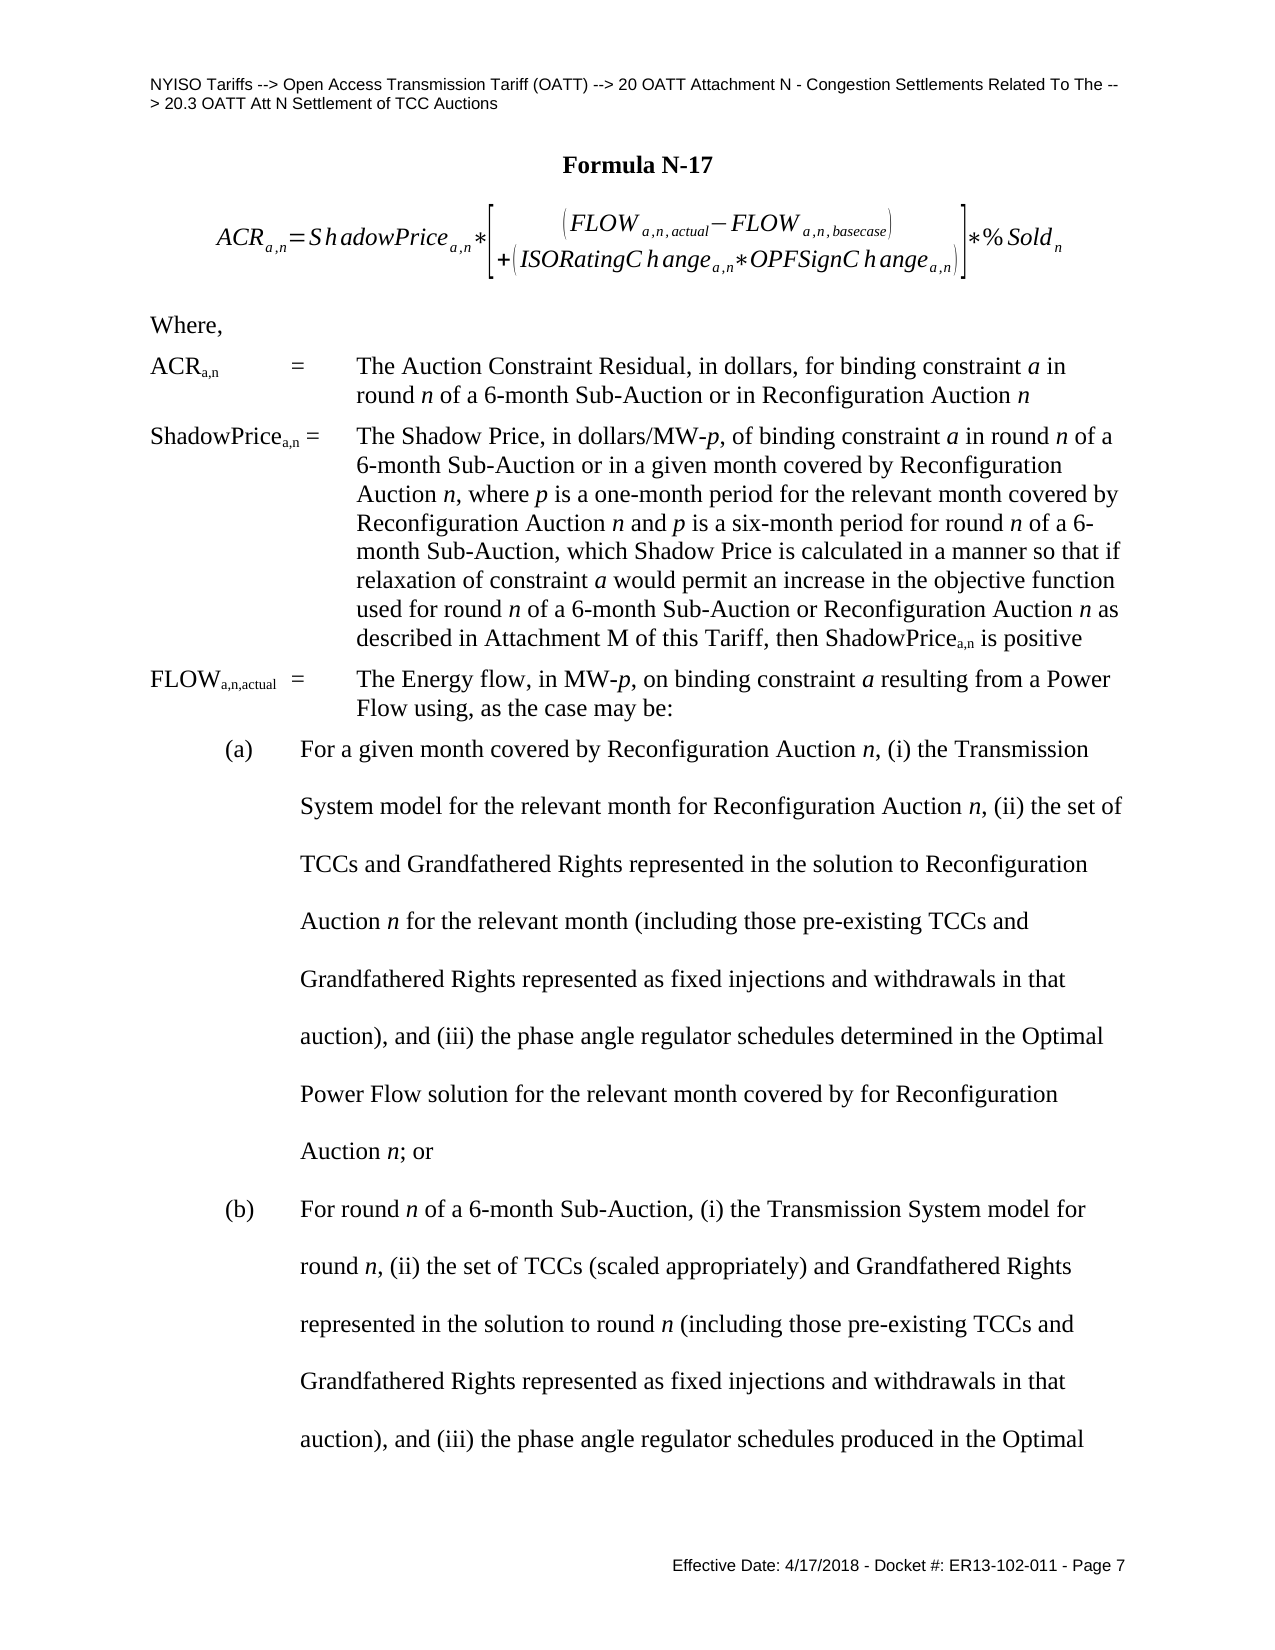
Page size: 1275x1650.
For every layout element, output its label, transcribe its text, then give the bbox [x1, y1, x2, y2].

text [225, 1194, 1125, 1453]
text ShadowPricea,n = The Shadow Price, in dollars/MW-p, of binding constraint a in round n of a 6-month Sub-Auction or in a given month covered by Reconfiguration Auction n, where p is a one-month period for the relevant month covered by Reconfiguration Auction n and p is a six-month period for round n of a 6-month Sub-Auction, which Shadow Price is calculated in a manner so that if relaxation of constraint a would permit an increase in the objective function used for round n of a 6-month Sub-Auction or Reconfiguration Auction n as described in Attachment M of this Tariff, then ShadowPricea,n is positive [150, 421, 1125, 651]
text ACRa,n = The Auction Constraint Residual, in dollars, for binding constraint a in round n of a 6-month Sub-Auction or in Reconfiguration Auction n [150, 351, 1125, 409]
text FLOWa,n,actual = The Energy flow, in MW-p, on binding constraint a resulting from a Power Flow using, as the case may be: [150, 664, 1125, 721]
text Where, [150, 310, 1125, 339]
text (a) For a given month covered by Reconfiguration Auction n, (i) the Transmission System model for the relevant month for Reconfiguration Auction n, (ii) the set of TCCs and Grandfathered Rights represented in the solution to Reconfiguration Auction n for the relevant month (including those pre-existing TCCs and Grandfathered Rights represented as fixed injections and withdrawals in that auction), and (iii) the phase angle regulator schedules determined in the Optimal Power Flow solution for the relevant month covered by for Reconfiguration Auction n; or [225, 734, 1125, 1165]
text Formula N-17 [150, 150, 1125, 179]
